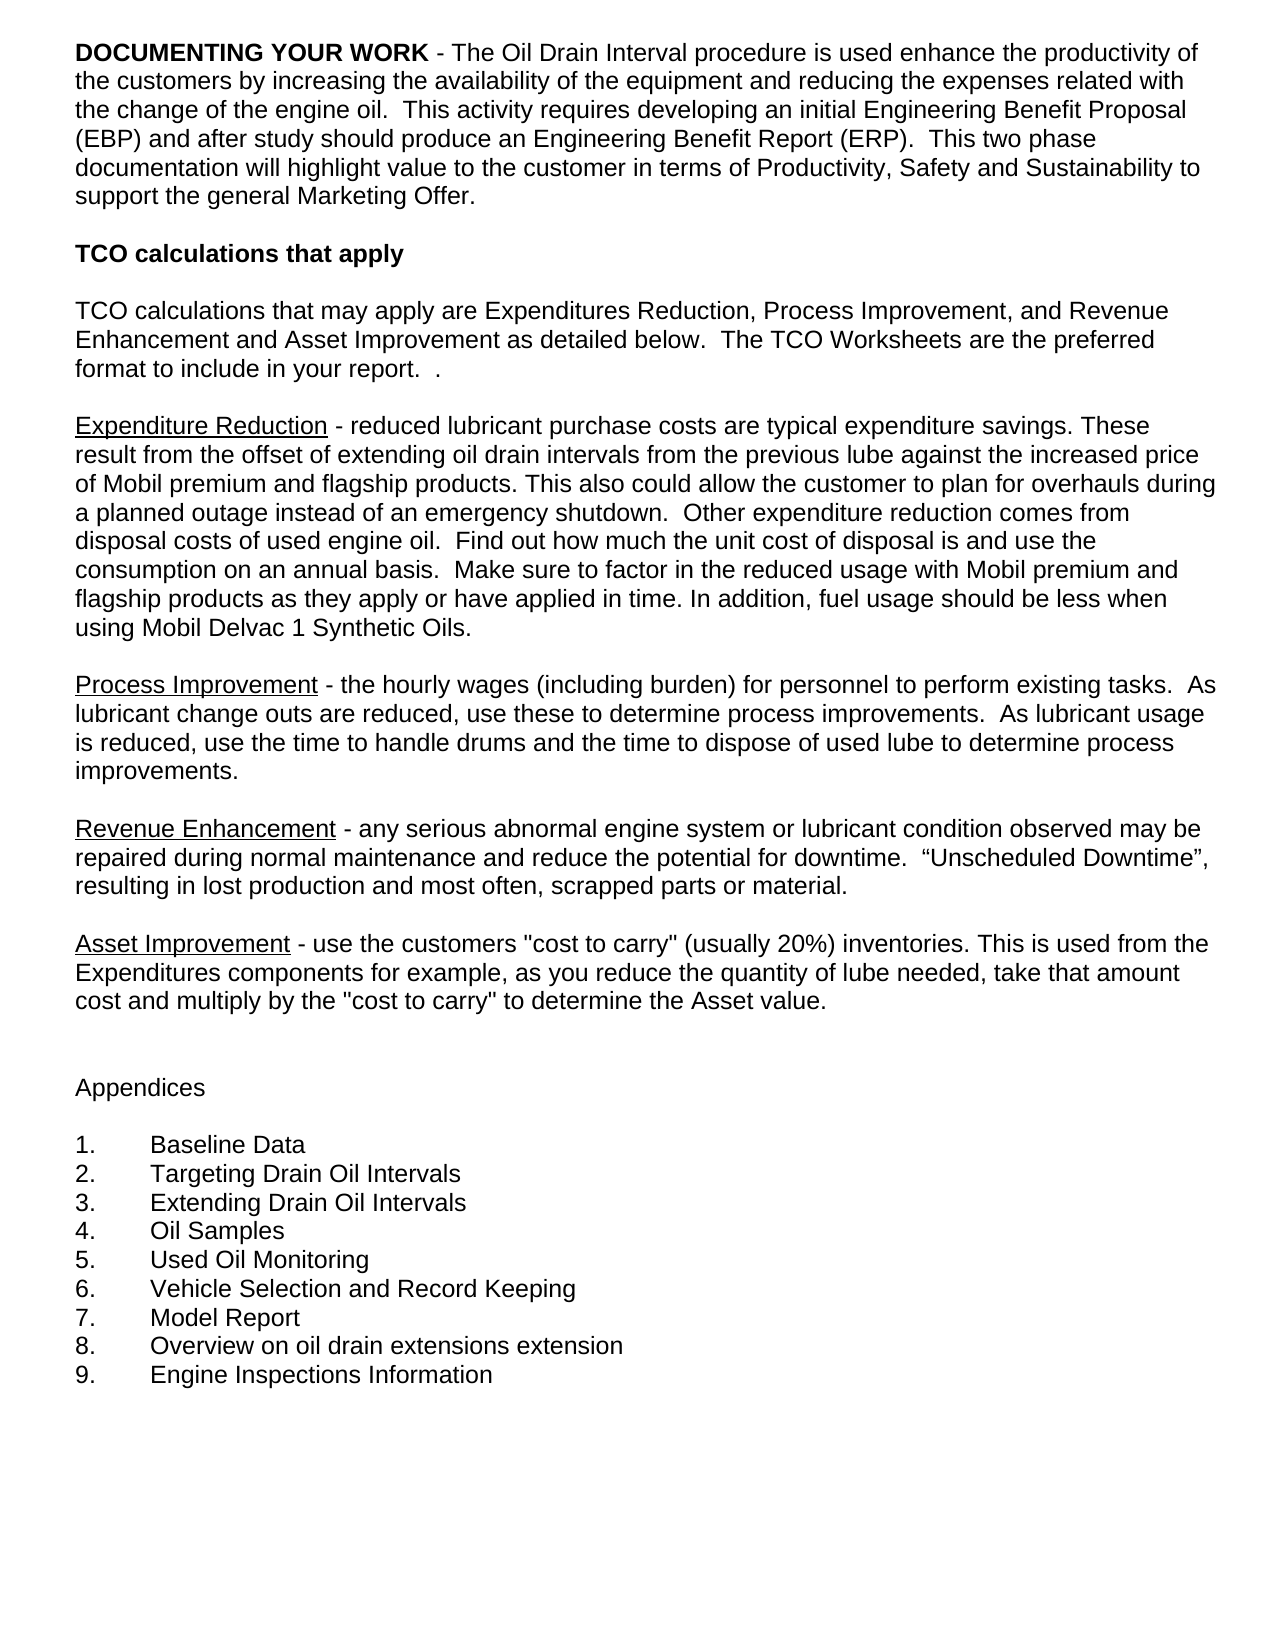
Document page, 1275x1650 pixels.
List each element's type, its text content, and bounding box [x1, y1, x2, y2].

text TCO calculations that apply [75, 239, 1219, 267]
list Oil Samples [75, 1216, 1219, 1245]
list Model Report [75, 1302, 1219, 1331]
text DOCUMENTING YOUR WORK - The Oil Drain Interval procedure is used enhance the productivity of the customers by increasing the availability of the equipment and reducing the expenses related with the change of the engine oil. This activity requires developing an initial Engineering Benefit Proposal (EBP) and after study should produce an Engineering Benefit Report (ERP). This two phase documentation will highlight value to the customer in terms of Productivity, Safety and Sustainability to support the general Marketing Offer. [75, 37, 1219, 210]
list Extending Drain Oil Intervals [75, 1187, 1219, 1216]
list Used Oil Monitoring [75, 1245, 1219, 1274]
text Asset Improvement - use the customers "cost to carry" (usually 20%) inventories. This is used from the Expenditures components for example, as you reduce the quantity of lube needed, take that amount cost and multiply by the "cost to carry" to determine the Asset value. [75, 929, 1219, 1015]
list Targeting Drain Oil Intervals [75, 1159, 1219, 1187]
list Appendices [75, 1072, 1219, 1101]
text Process Improvement - the hourly wages (including burden) for personnel to perform existing tasks. As lubricant change outs are reduced, use these to determine process improvements. As lubricant usage is reduced, use the time to handle drums and the time to dispose of used lube to determine process improvements. [75, 670, 1219, 785]
text TCO calculations that may apply are Expenditures Reduction, Process Improvement, and Revenue [75, 296, 1219, 325]
text Enhancement and Asset Improvement as detailed below. The TCO Worksheets are the preferred format to include in your report. . [75, 325, 1219, 382]
list Vehicle Selection and Record Keeping [75, 1274, 1219, 1302]
list Overview on oil drain extensions extension [75, 1331, 1219, 1360]
text Revenue Enhancement - any serious abnormal engine system or lubricant condition observed may be repaired during normal maintenance and reduce the potential for downtime. “Unscheduled Downtime”, resulting in lost production and most often, scrapped parts or material. [75, 814, 1219, 900]
list Baseline Data [75, 1130, 1219, 1159]
list Engine Inspections Information [75, 1360, 1219, 1389]
text Expenditure Reduction - reduced lubricant purchase costs are typical expenditure savings. These result from the offset of extending oil drain intervals from the previous lube against the increased price of Mobil premium and flagship products. This also could allow the customer to plan for overhauls during a planned outage instead of an emergency shutdown. Other expenditure reduction comes from disposal costs of used engine oil. Find out how much the unit cost of disposal is and use the consumption on an annual basis. Make sure to factor in the reduced usage with Mobil premium and flagship products as they apply or have applied in time. In addition, fuel usage should be less when using Mobil Delvac 1 Synthetic Oils. [75, 411, 1219, 641]
